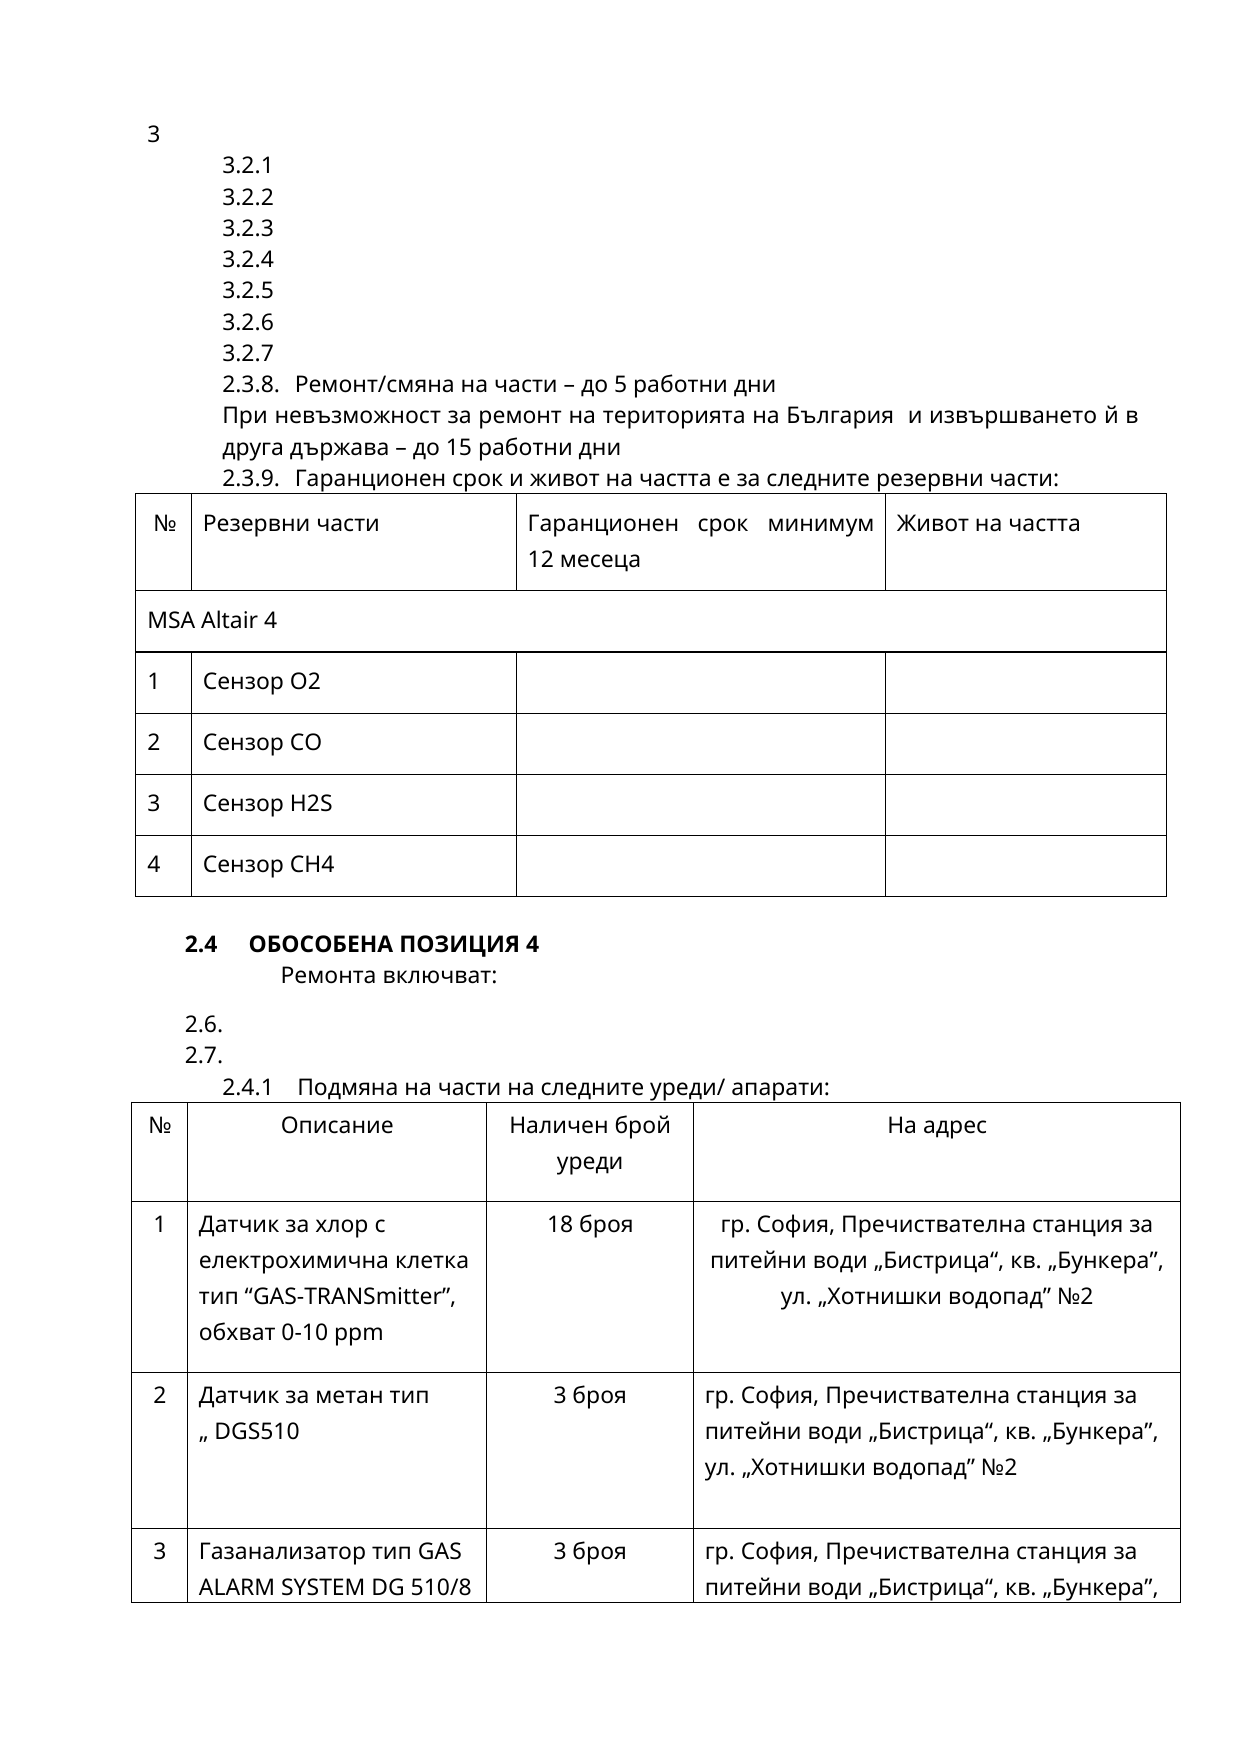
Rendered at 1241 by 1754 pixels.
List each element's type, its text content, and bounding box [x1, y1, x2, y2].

table_cell [886, 653, 1166, 712]
table_header № [136, 494, 191, 590]
table_header Живот на частта [886, 494, 1166, 590]
table_cell [886, 714, 1166, 774]
table_cell гр. София, Пречиствателна станция за питейни води „Бистрица“, кв. „Бункера”, ул. „Хотнишки водопад” №2 [694, 1373, 1180, 1528]
table_cell 3 [132, 1529, 187, 1602]
table_cell Датчик за метан тип „ DGS510 [188, 1373, 486, 1528]
table_header Наличен брой уреди [487, 1103, 693, 1201]
table_cell Сензор О2 [192, 653, 516, 712]
table_header Гаранционен срок минимум 12 месеца [517, 494, 885, 590]
table_cell 3 броя [487, 1529, 693, 1602]
table_cell 18 броя [487, 1202, 693, 1372]
list Гаранционен срок и живот на частта е за следните резервни части: [222, 462, 1140, 493]
table_cell [517, 653, 885, 712]
table_header Резервни части [192, 494, 516, 590]
table_cell 1 [132, 1202, 187, 1372]
table_cell 3 [136, 775, 191, 835]
table_cell Сензор СН4 [192, 836, 516, 896]
table_cell [886, 836, 1166, 896]
list ОБОСОБЕНА ПОЗИЦИЯ 4 [184, 928, 1140, 959]
table_cell 2 [132, 1373, 187, 1528]
table_cell 4 [136, 836, 191, 896]
table_cell Сензор Н2S [192, 775, 516, 835]
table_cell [188, 1529, 486, 1602]
table_cell MSA Altair 4 [136, 591, 1166, 651]
table_cell [886, 775, 1166, 835]
list Ремонт/смяна на части – до 5 работни дни [222, 368, 1140, 399]
table_cell 1 [136, 653, 191, 712]
table_cell [517, 714, 885, 774]
table_cell Сензор СО [192, 714, 516, 774]
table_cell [694, 1529, 1180, 1602]
table_header № [132, 1103, 187, 1201]
table_header Описание [188, 1103, 486, 1201]
table_cell [517, 836, 885, 896]
table_cell 2 [136, 714, 191, 774]
list Подмяна на части на следните уреди/ апарати: [222, 1070, 1140, 1102]
table_cell 3 броя [487, 1373, 693, 1528]
table_cell [517, 775, 885, 835]
table_header На адрес [694, 1103, 1180, 1201]
table_cell Датчик за хлор с електрохимична клетка тип “GAS-TRANSmitter”, обхват 0-10 ppm [188, 1202, 486, 1372]
text Ремонта включват: [221, 959, 1140, 991]
text При невъзможност за ремонт на територията на България и извършването й в друга държава – до 15 работни дни [222, 399, 1140, 462]
table_cell гр. София, Пречиствателна станция за питейни води „Бистрица“, кв. „Бункера”, ул. „Хотнишки водопад” №2 [694, 1202, 1180, 1372]
